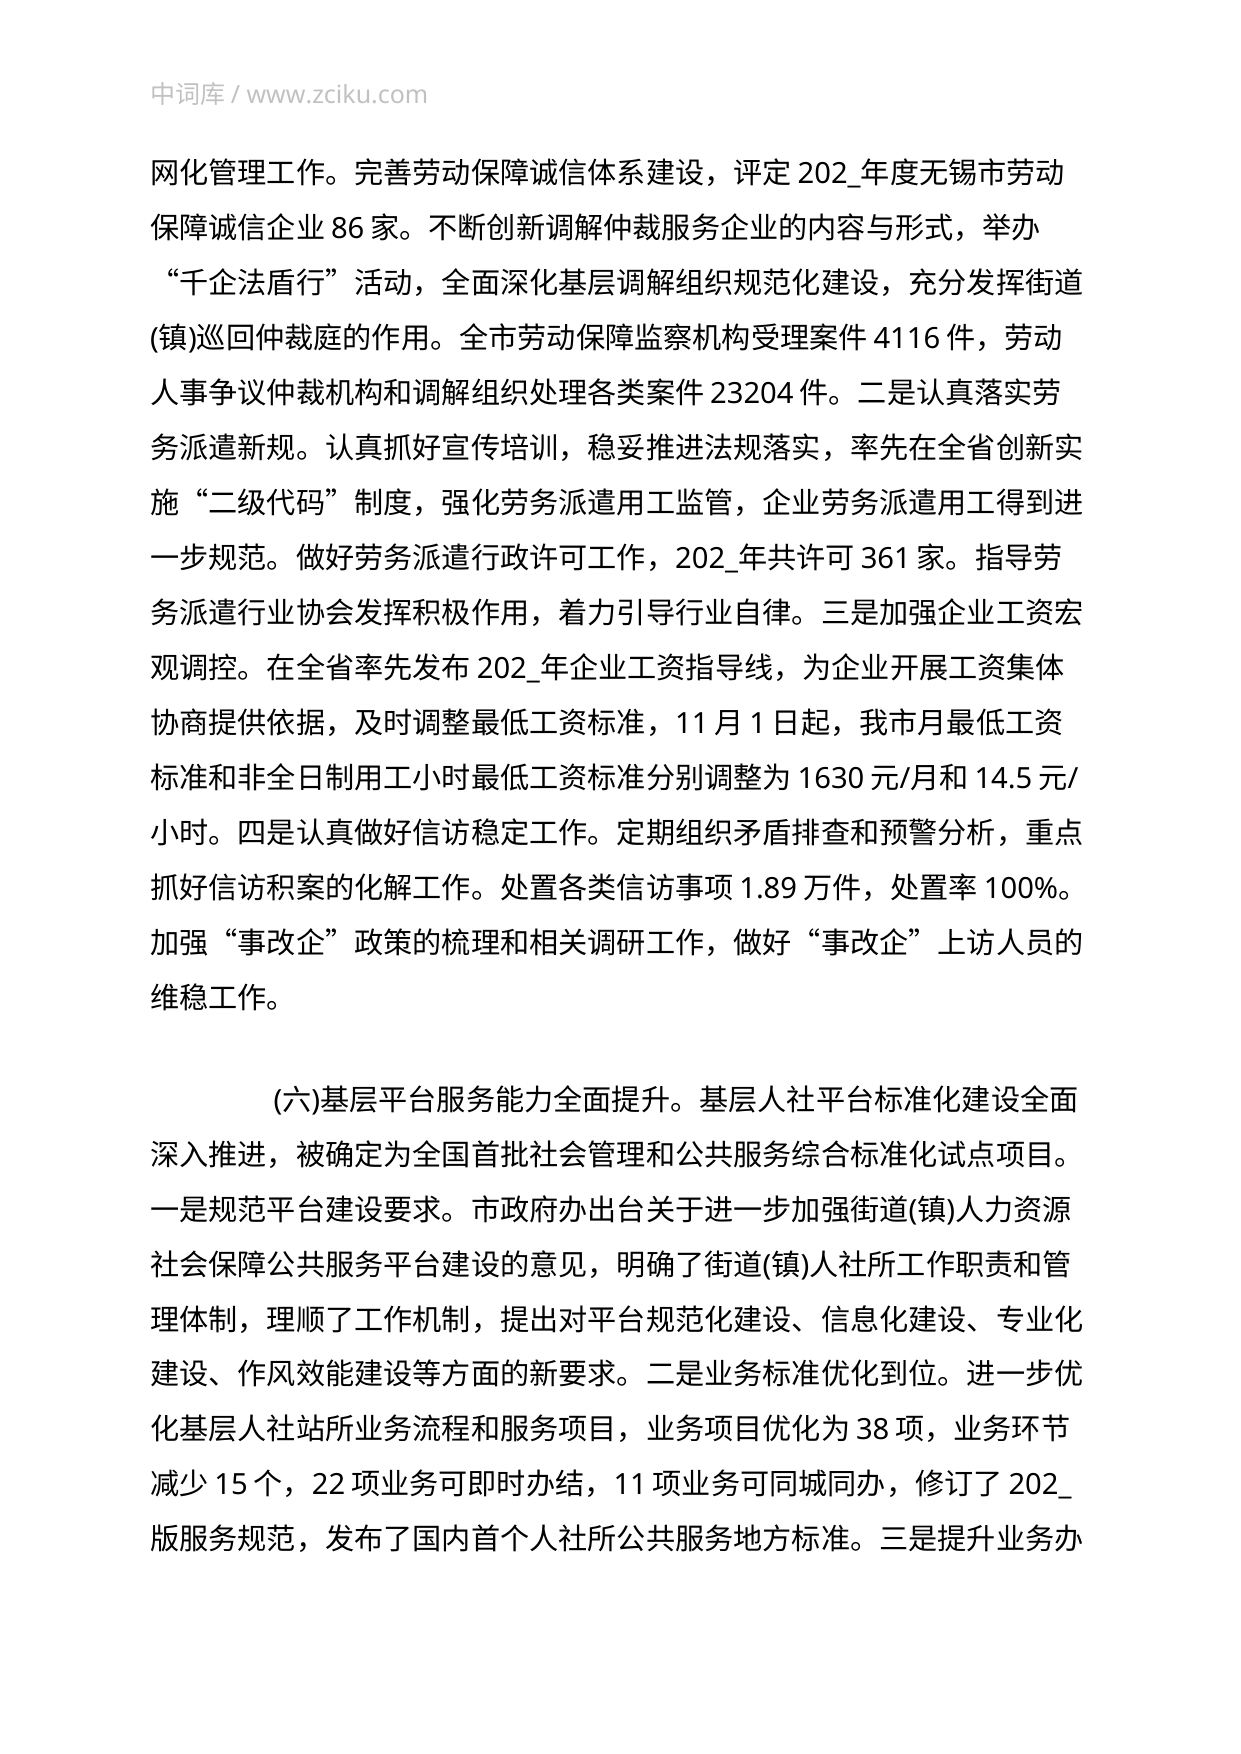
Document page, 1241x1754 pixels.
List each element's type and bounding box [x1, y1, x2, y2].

text [150, 1076, 1090, 1558]
text [150, 150, 1090, 1017]
